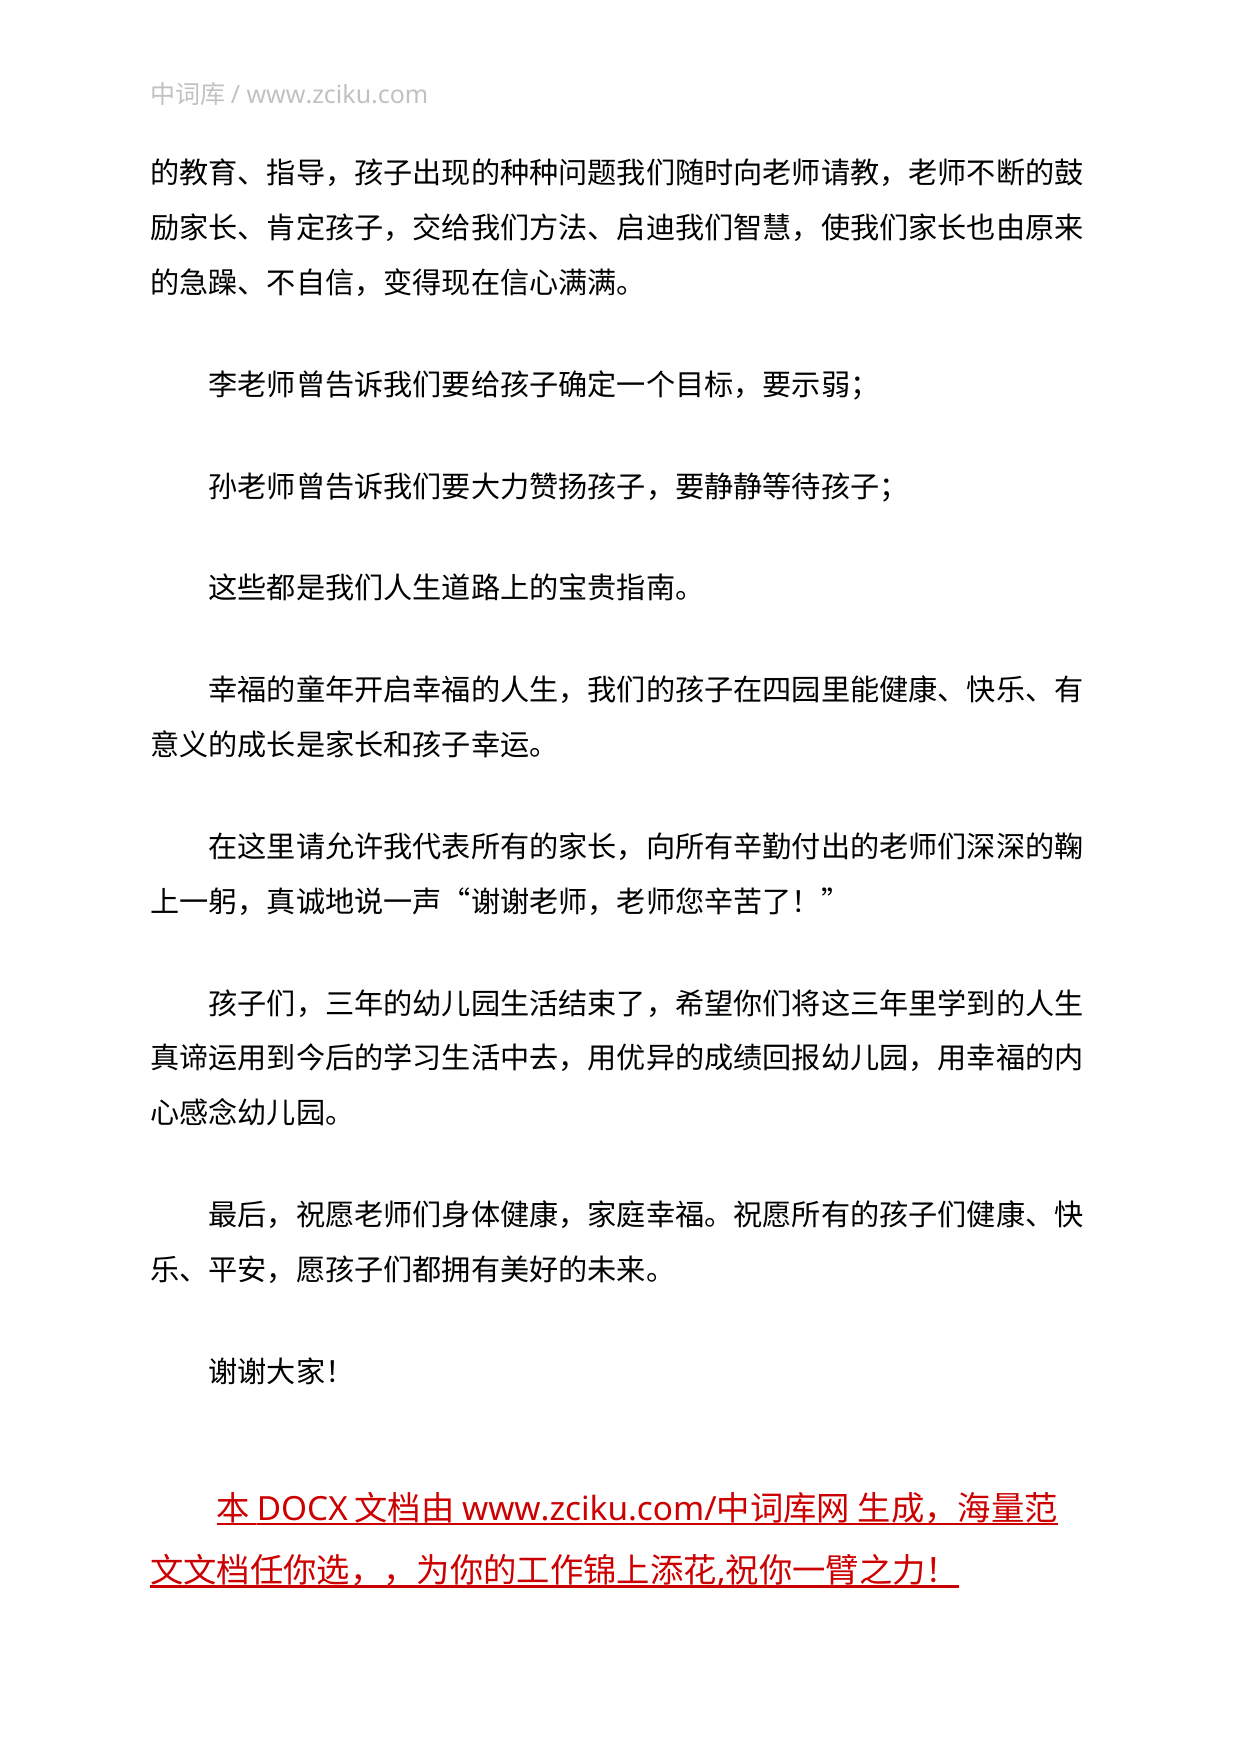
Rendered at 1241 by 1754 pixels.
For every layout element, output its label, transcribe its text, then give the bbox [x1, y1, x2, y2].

text 孙老师曾告诉我们要大力赞扬孩子，要静静等待孩子； [150, 463, 1090, 506]
text 幸福的童年开启幸福的人生，我们的孩子在四园里能健康、快乐、有意义的成长是家长和孩子幸运。 [150, 667, 1090, 764]
text 本DOCX文档由 www.zciku.com/中词库网 生成，海量范文文档任你选，，为你的工作锦上添花,祝你一臂之力！ [150, 1481, 1090, 1593]
text 谢谢大家！ [150, 1348, 1090, 1391]
text 李老师曾告诉我们要给孩子确定一个目标，要示弱； [150, 362, 1090, 404]
text 在这里请允许我代表所有的家长，向所有辛勤付出的老师们深深的鞠上一躬，真诚地说一声“谢谢老师，老师您辛苦了！” [150, 823, 1090, 921]
text 最后，祝愿老师们身体健康，家庭幸福。祝愿所有的孩子们健康、快乐、平安，愿孩子们都拥有美好的未来。 [150, 1192, 1090, 1289]
text 孩子们，三年的幼儿园生活结束了，希望你们将这三年里学到的人生真谛运用到今后的学习生活中去，用优异的成绩回报幼儿园，用幸福的内心感念幼儿园。 [150, 980, 1090, 1132]
text 这些都是我们人生道路上的宝贵指南。 [150, 565, 1090, 607]
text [150, 150, 1090, 302]
